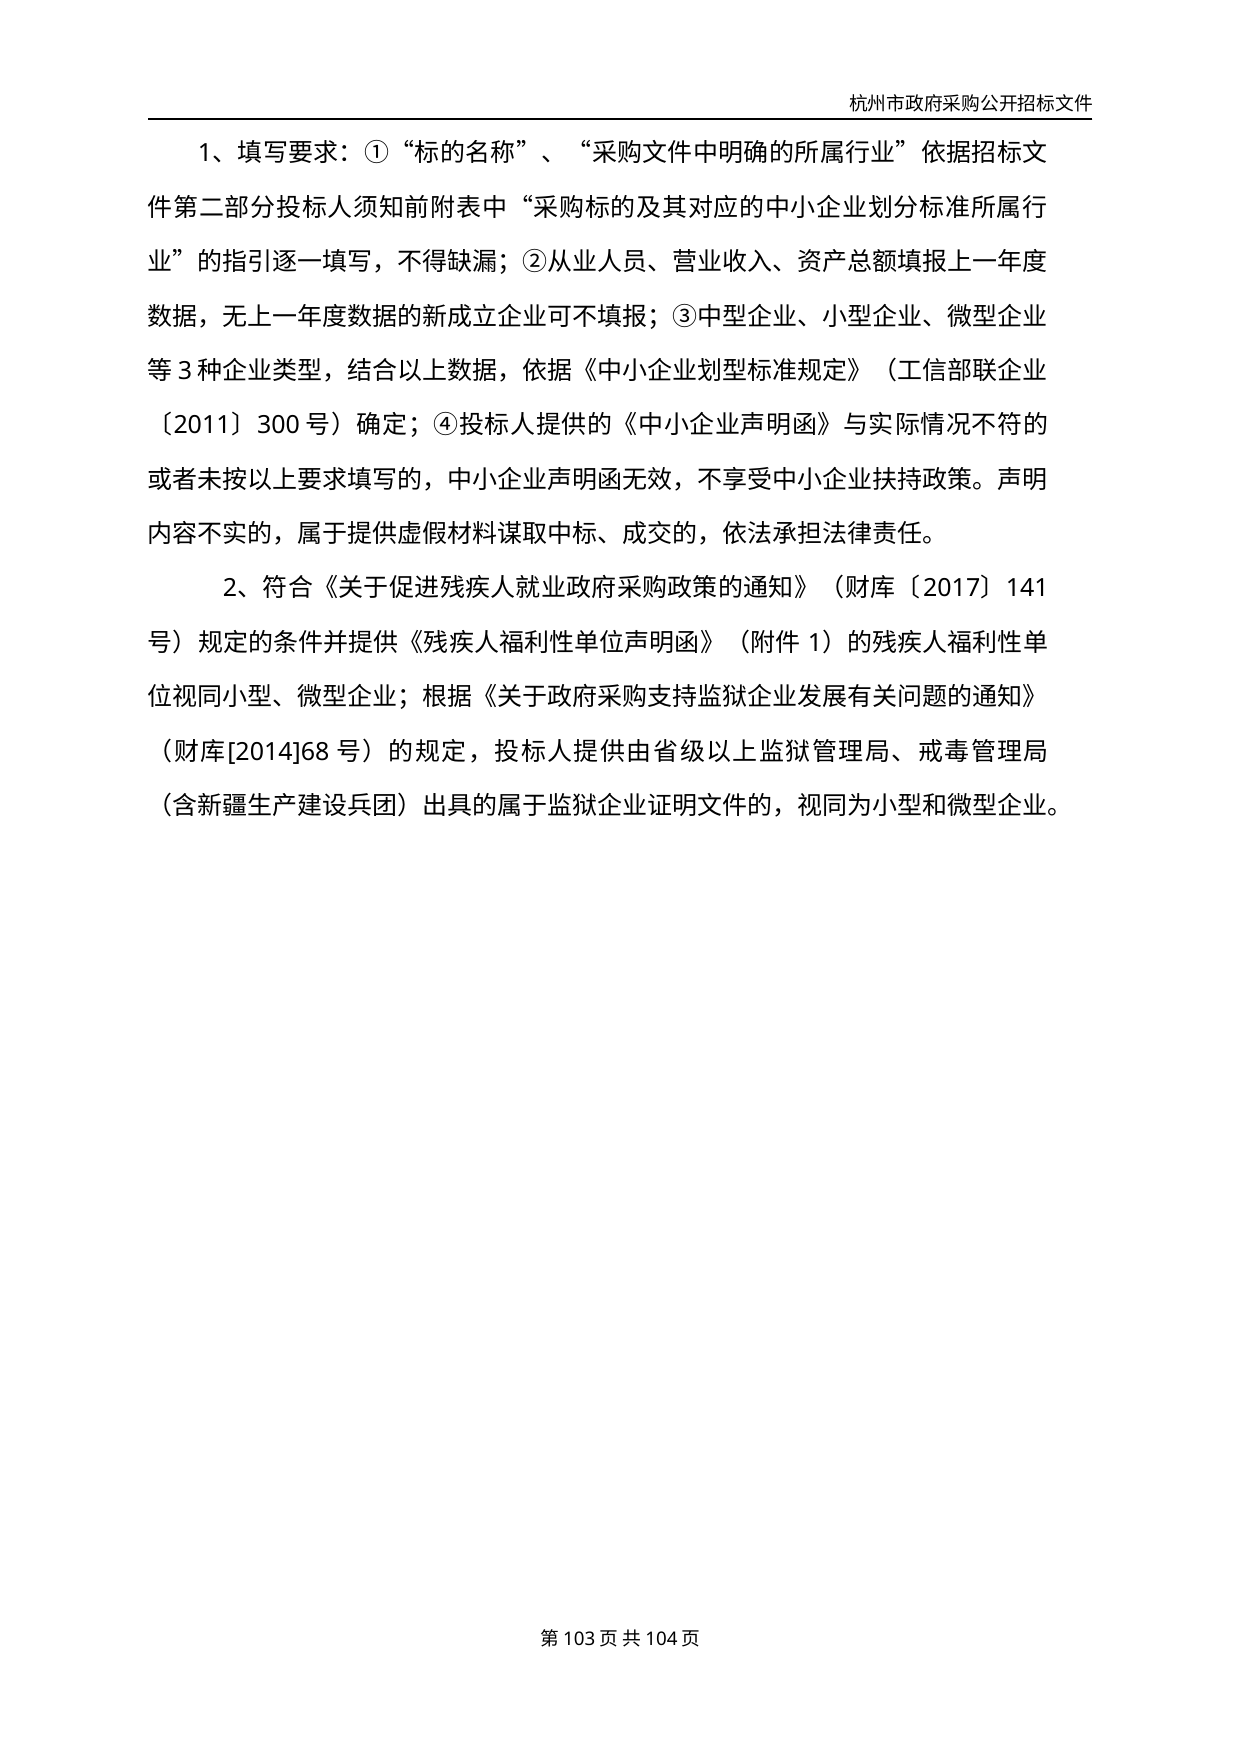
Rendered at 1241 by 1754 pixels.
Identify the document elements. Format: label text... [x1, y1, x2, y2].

text 1、填写要求：①“标的名称”、“采购文件中明确的所属行业”依据招标文件第二部分投标人须知前附表中“采购标的及其对应的中小企业划分标准所属行业”的指引逐一填写，不得缺漏；②从业人员、营业收入、资产总额填报上一年度数据，无上一年度数据的新成立企业可不填报；③中型企业、小型企业、微型企业等3种企业类型，结合以上数据，依据《中小企业划型标准规定》（工信部联企业〔2011〕300号）确定；④投标人提供的《中小企业声明函》与实际情况不符的或者未按以上要求填写的，中小企业声明函无效，不享受中小企业扶持政策。声明内容不实的，属于提供虚假材料谋取中标、成交的，依法承担法律责任。 [148, 133, 1049, 550]
text 2、符合《关于促进残疾人就业政府采购政策的通知》（财库〔2017〕141号）规定的条件并提供《残疾人福利性单位声明函》（附件1）的残疾人福利性单位视同小型、微型企业；根据《关于政府采购支持监狱企业发展有关问题的通知》（财库[2014]68号）的规定，投标人提供由省级以上监狱管理局、戒毒管理局（含新疆生产建设兵团）出具的属于监狱企业证明文件的，视同为小型和微型企业。 [148, 568, 1049, 822]
